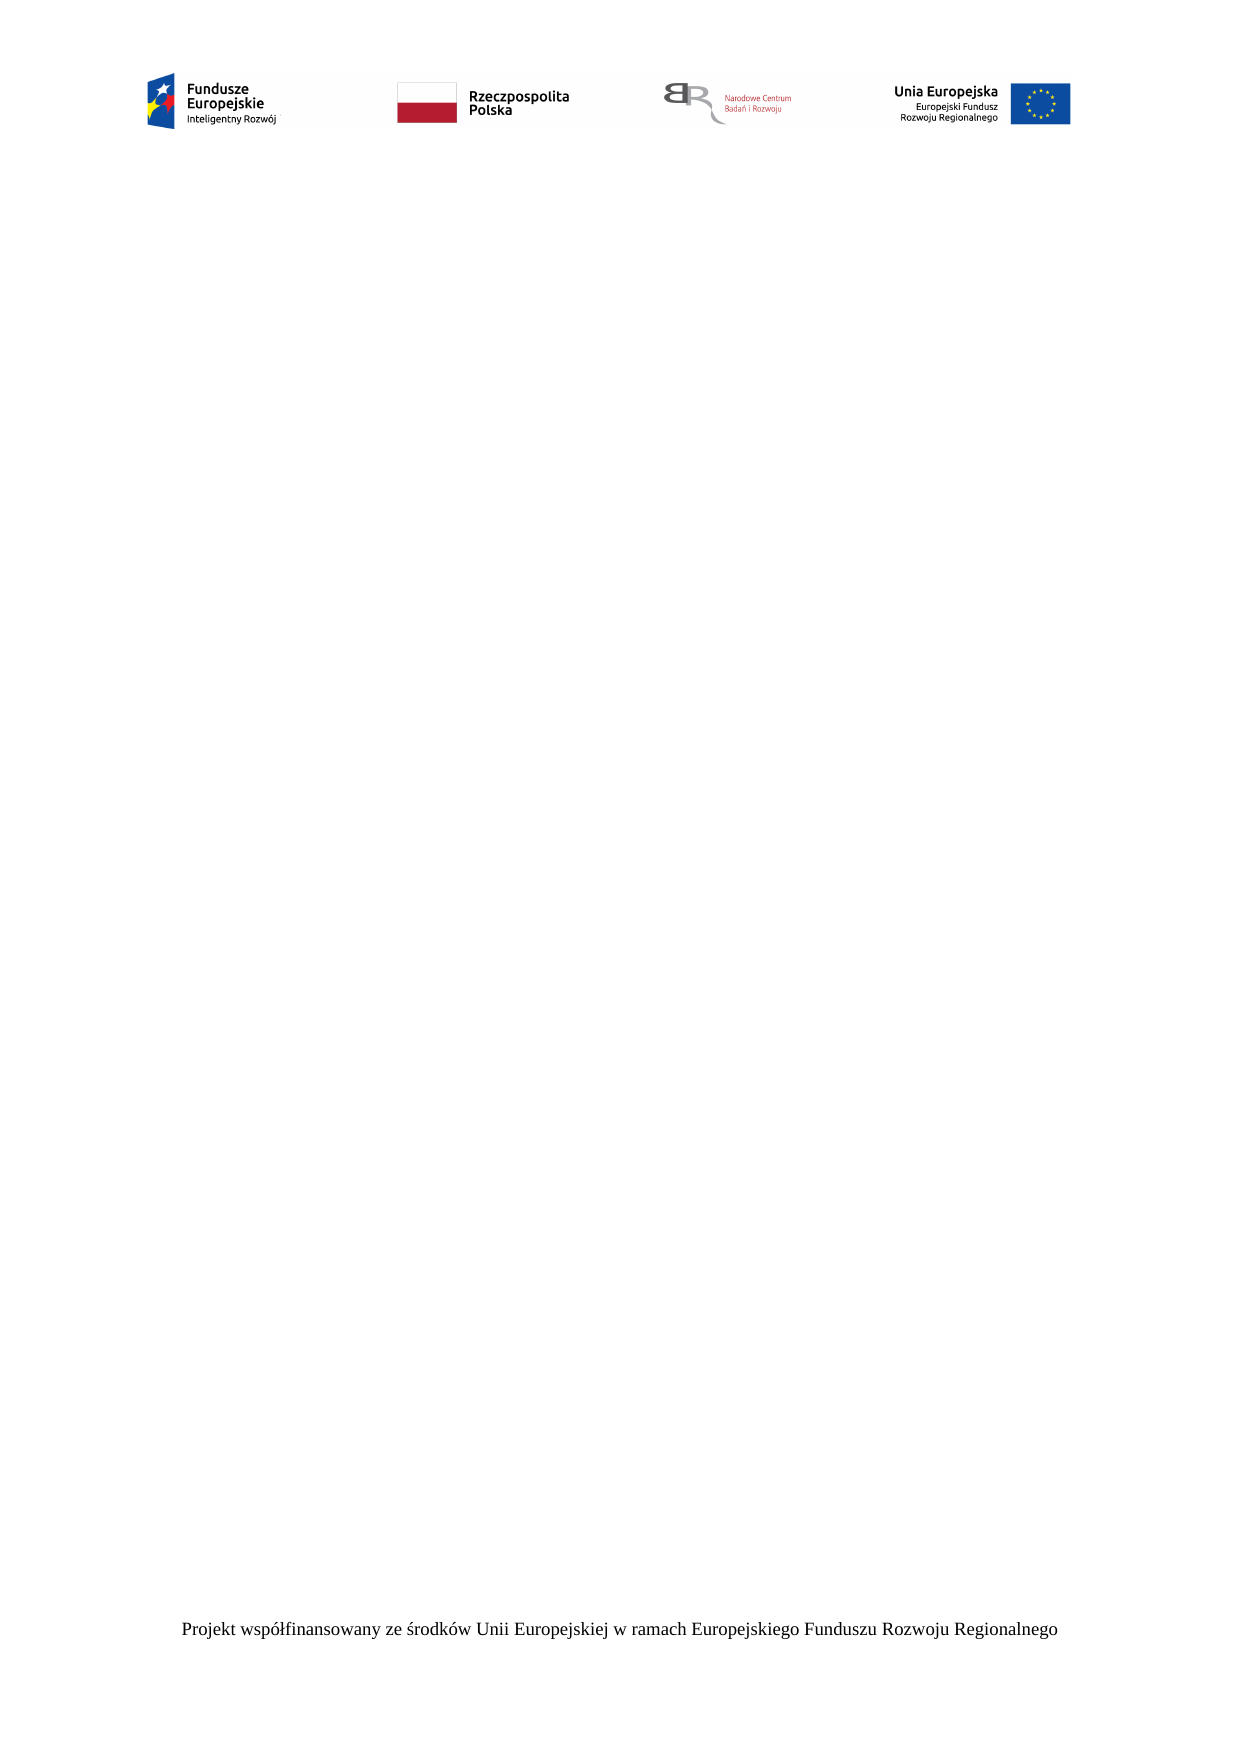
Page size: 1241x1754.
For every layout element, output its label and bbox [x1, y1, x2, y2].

picture [147, 73, 1071, 129]
